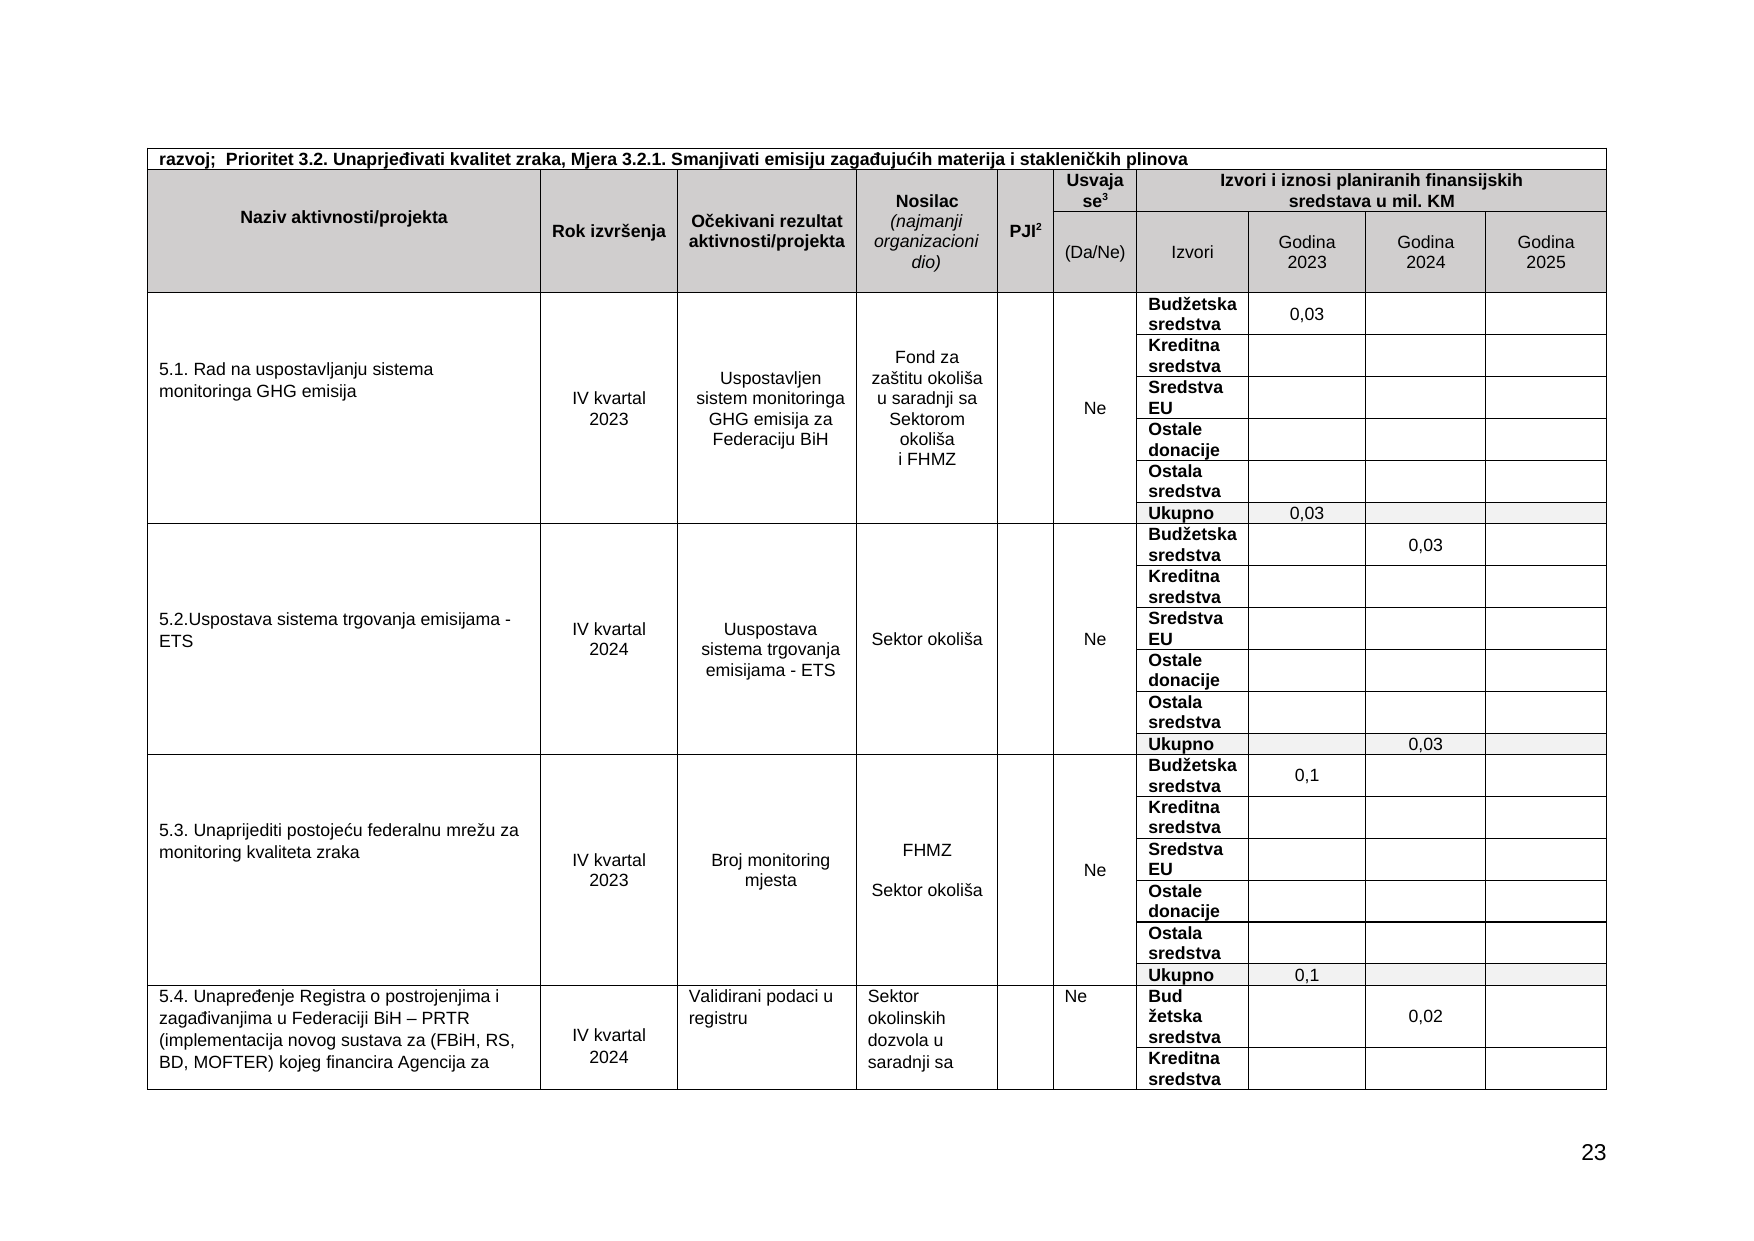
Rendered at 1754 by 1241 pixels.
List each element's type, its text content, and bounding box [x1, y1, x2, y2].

table_cell Očekivani rezultat aktivnosti/projekta [678, 170, 856, 292]
table_cell [1366, 503, 1485, 523]
table_cell Sredstva EU [1137, 608, 1248, 649]
table_cell 5.3. Unaprijediti postojeću federalnu mrežu za monitoring kvaliteta zraka [148, 755, 540, 985]
table_cell Ostale donacije [1137, 650, 1248, 691]
table_cell [1366, 461, 1485, 502]
table_cell [1366, 419, 1485, 460]
table_cell [1486, 524, 1606, 565]
table_cell Uspostavljen sistem monitoringa GHG emisija za Federaciju BiH [678, 293, 856, 523]
table_cell Izvori i iznosi planiranih finansijskih sredstava u mil. KM [1137, 170, 1606, 211]
table_cell [998, 293, 1053, 523]
table_cell [1366, 650, 1485, 691]
table_cell [1366, 566, 1485, 607]
table_cell [1486, 923, 1606, 963]
table_cell IV kvartal 2023 [541, 293, 677, 523]
table_cell [1249, 1048, 1365, 1089]
table_cell [1249, 881, 1365, 921]
table_cell [1249, 986, 1365, 1047]
table_cell [1249, 923, 1365, 963]
table_cell Ostale donacije [1137, 419, 1248, 460]
table_cell Validirani podaci u registru [678, 986, 856, 1089]
table_cell [1249, 566, 1365, 607]
table_cell [1486, 734, 1606, 754]
table_cell (Da/Ne) [1054, 212, 1136, 292]
table_cell [1366, 608, 1485, 649]
table_cell [998, 986, 1053, 1089]
table_cell Nosilac (najmanji organizacioni dio) [857, 170, 997, 292]
table_cell Kreditna sredstva [1137, 335, 1248, 376]
table_cell Uuspostava sistema trgovanja emisijama - ETS [678, 524, 856, 754]
table_cell [1249, 797, 1365, 838]
table_cell Godina 2024 [1366, 212, 1485, 292]
table_cell Kreditna sredstva [1137, 566, 1248, 607]
table_cell [1486, 1048, 1606, 1089]
table_cell Rok izvršenja [541, 170, 677, 292]
table_cell [1366, 293, 1485, 334]
table_cell Ukupno [1137, 503, 1248, 523]
table_cell 0,1 [1249, 964, 1365, 985]
table_cell Sektor okolinskih dozvola u saradnji sa drugim sektorima [857, 986, 997, 1089]
table_cell Broj monitoring mjesta [678, 755, 856, 985]
table_cell [1486, 419, 1606, 460]
table_cell [1249, 650, 1365, 691]
table_cell FHMZ Sektor okoliša [857, 755, 997, 985]
table_cell [1249, 734, 1365, 754]
table_cell [1486, 377, 1606, 418]
table_cell Godina 2023 [1249, 212, 1365, 292]
table_cell 0,03 [1249, 293, 1365, 334]
table_cell Ostala sredstva [1137, 923, 1248, 963]
table_cell [1486, 881, 1606, 921]
table_cell [1486, 839, 1606, 879]
table_cell [1486, 986, 1606, 1047]
table_cell Budžetska sredstva [1137, 524, 1248, 565]
table_cell IV kvartal 2024 [541, 986, 677, 1089]
table_cell [1249, 524, 1365, 565]
table_cell Ostala sredstva [1137, 692, 1248, 732]
table_cell [1486, 692, 1606, 732]
table_cell [1486, 461, 1606, 502]
table_cell [1249, 461, 1365, 502]
table_cell [1486, 566, 1606, 607]
table_cell [1486, 335, 1606, 376]
table_cell [1249, 377, 1365, 418]
table_cell [1366, 964, 1485, 985]
table_cell IV kvartal 2024 [541, 524, 677, 754]
table_cell [1249, 335, 1365, 376]
table_cell [1366, 755, 1485, 796]
table_cell 0,1 [1249, 755, 1365, 796]
table_cell [1486, 650, 1606, 691]
table_cell 0,02 [1366, 986, 1485, 1047]
table_cell [1366, 881, 1485, 921]
table_cell [1366, 839, 1485, 879]
table_cell [1249, 692, 1365, 732]
table_cell Sektor okoliša [857, 524, 997, 754]
table_cell [1249, 419, 1365, 460]
table_cell Ostale donacije [1137, 881, 1248, 921]
table_cell Fond za zaštitu okoliša u saradnji sa Sektorom okoliša i FHMZ [857, 293, 997, 523]
table_cell Ukupno [1137, 734, 1248, 754]
table_cell Ne [1054, 524, 1136, 754]
table_cell Kreditna sredstva [1137, 1048, 1248, 1089]
table_cell [1486, 293, 1606, 334]
table_cell Ne [1054, 986, 1136, 1089]
table_cell Sredstva EU [1137, 839, 1248, 879]
table_cell 0,03 [1366, 524, 1485, 565]
table_cell [1486, 755, 1606, 796]
table_cell [1486, 797, 1606, 838]
table_cell [1366, 1048, 1485, 1089]
table_cell Ukupno [1137, 964, 1248, 985]
table_cell [998, 755, 1053, 985]
table_cell Budžetska sredstva [1137, 293, 1248, 334]
table_cell Kreditna sredstva [1137, 797, 1248, 838]
table_cell [998, 524, 1053, 754]
table_cell Budžetska sredstva [1137, 755, 1248, 796]
table_cell Ne [1054, 293, 1136, 523]
table_cell Naziv aktivnosti/projekta [148, 170, 540, 292]
table_cell 5.4. Unapređenje Registra o postrojenjima i zagađivanjima u Federaciji BiH – PRTR (implementacija novog sustava za (FBiH, RS, BD, MOFTER) kojeg financira Agencija za okoliš iz Njemačke preko REC-BiH, također slijedi i izrada novog pravilnika [148, 986, 540, 1089]
table_cell PJI2 [998, 170, 1053, 292]
table_cell [1486, 503, 1606, 523]
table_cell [148, 149, 1606, 169]
table_cell Godina 2025 [1486, 212, 1606, 292]
table_cell [1366, 377, 1485, 418]
table_cell 5.2.Uspostava sistema trgovanja emisijama - ETS [148, 524, 540, 754]
table_cell [1366, 335, 1485, 376]
table_cell [1486, 608, 1606, 649]
table_cell Ne [1054, 755, 1136, 985]
table_cell [1486, 964, 1606, 985]
table_cell [1249, 608, 1365, 649]
table_cell Usvaja se3 [1054, 170, 1136, 211]
table_cell [1366, 797, 1485, 838]
table_cell IV kvartal 2023 [541, 755, 677, 985]
table_cell Bud žetska sredstva [1137, 986, 1248, 1047]
table_cell Izvori [1137, 212, 1248, 292]
table_cell 0,03 [1249, 503, 1365, 523]
table_cell Sredstva EU [1137, 377, 1248, 418]
table_cell [1366, 692, 1485, 732]
table_cell 5.1. Rad na uspostavljanju sistema monitoringa GHG emisija [148, 293, 540, 523]
table_cell [1249, 839, 1365, 879]
table_cell Ostala sredstva [1137, 461, 1248, 502]
table_cell 0,03 [1366, 734, 1485, 754]
table_cell [1366, 923, 1485, 963]
